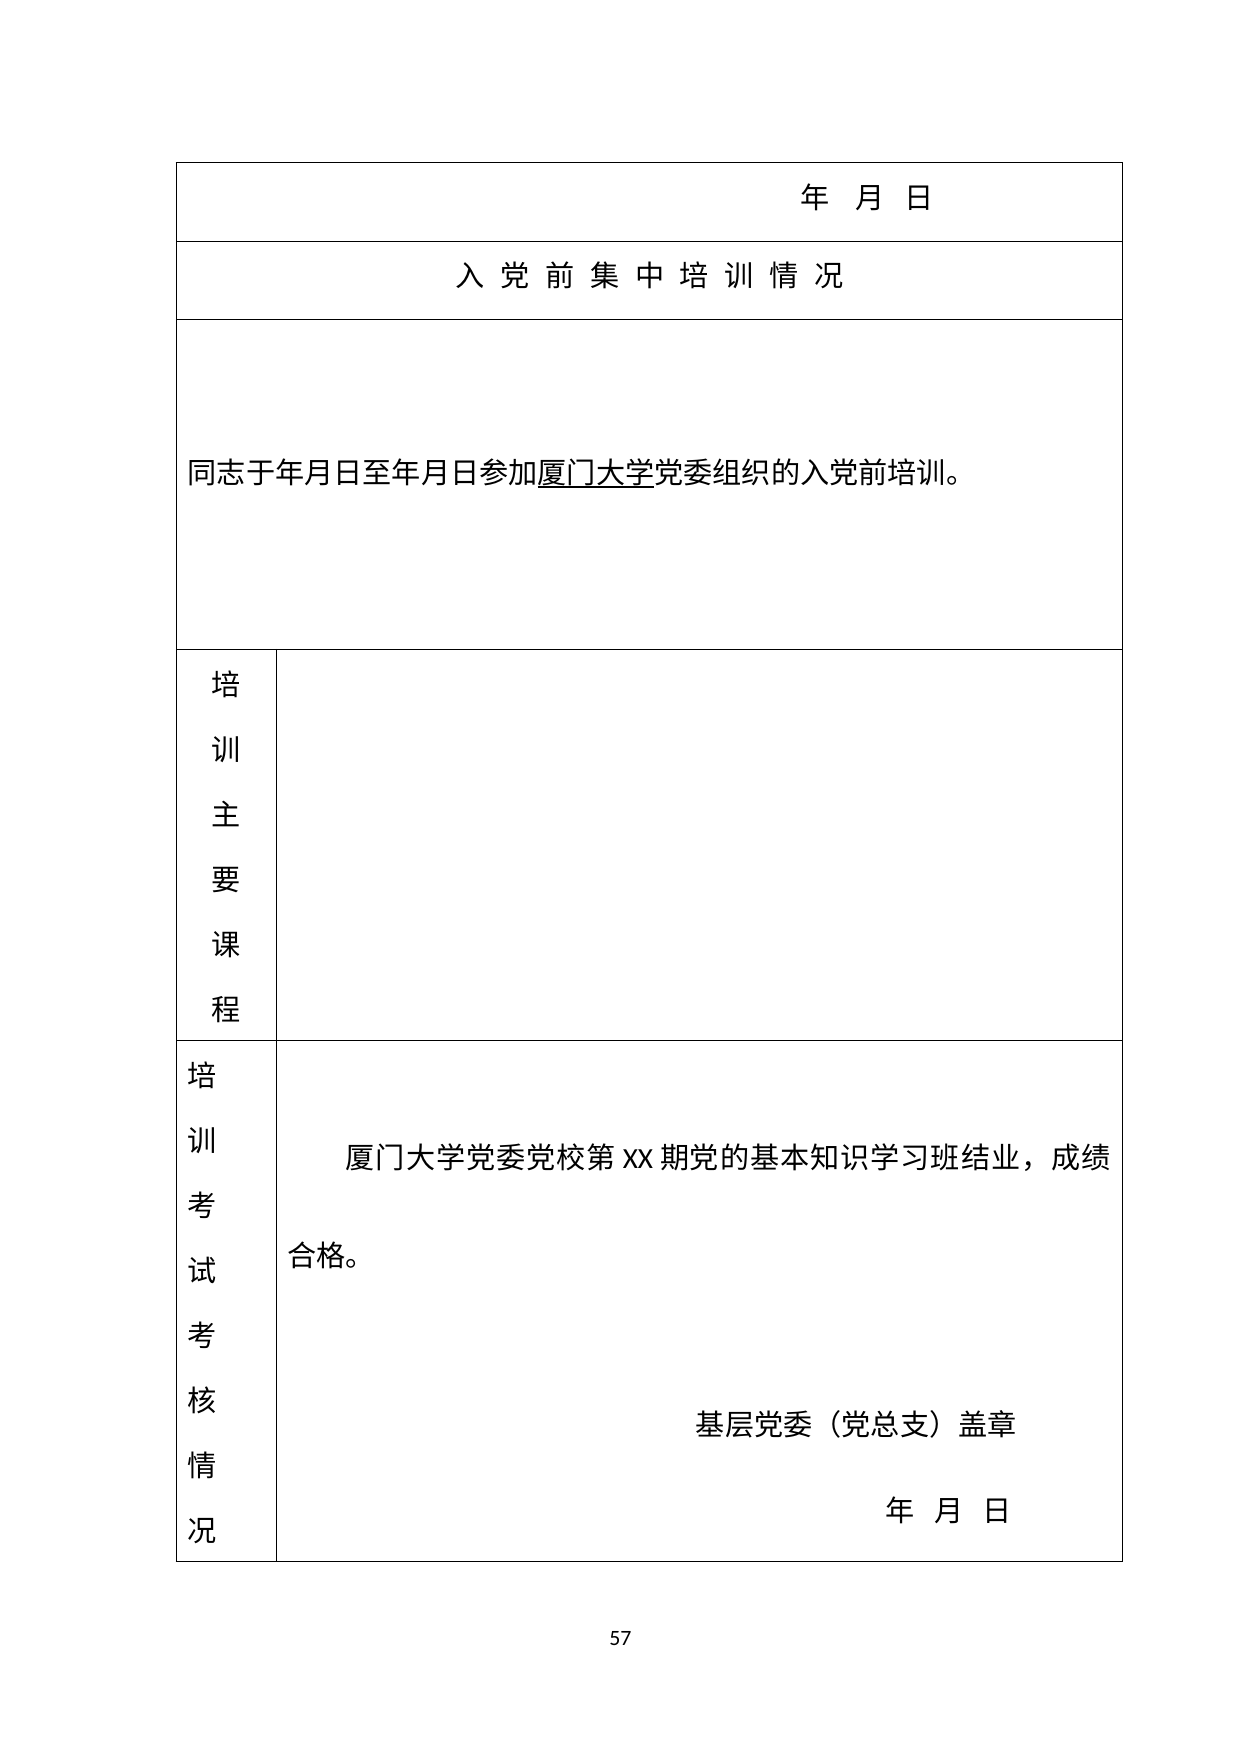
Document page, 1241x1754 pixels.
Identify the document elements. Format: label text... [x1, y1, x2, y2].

table_cell 同志于年月日至年月日参加厦门大学党委组织的入党前培训。 [177, 320, 1122, 649]
table_cell 培 训 考 试 考 核 情 况 [177, 1041, 276, 1561]
table_cell [277, 650, 1122, 1040]
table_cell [177, 163, 1122, 241]
table_cell 入党前集中培训情况 [177, 242, 1122, 319]
table_cell 培 训 主 要 课 程 [177, 650, 276, 1040]
table_cell 厦门大学党委党校第XX期党的基本知识学习班结业，成绩合格。 基层党委（党总支）盖章 年 月 日 [277, 1041, 1122, 1561]
